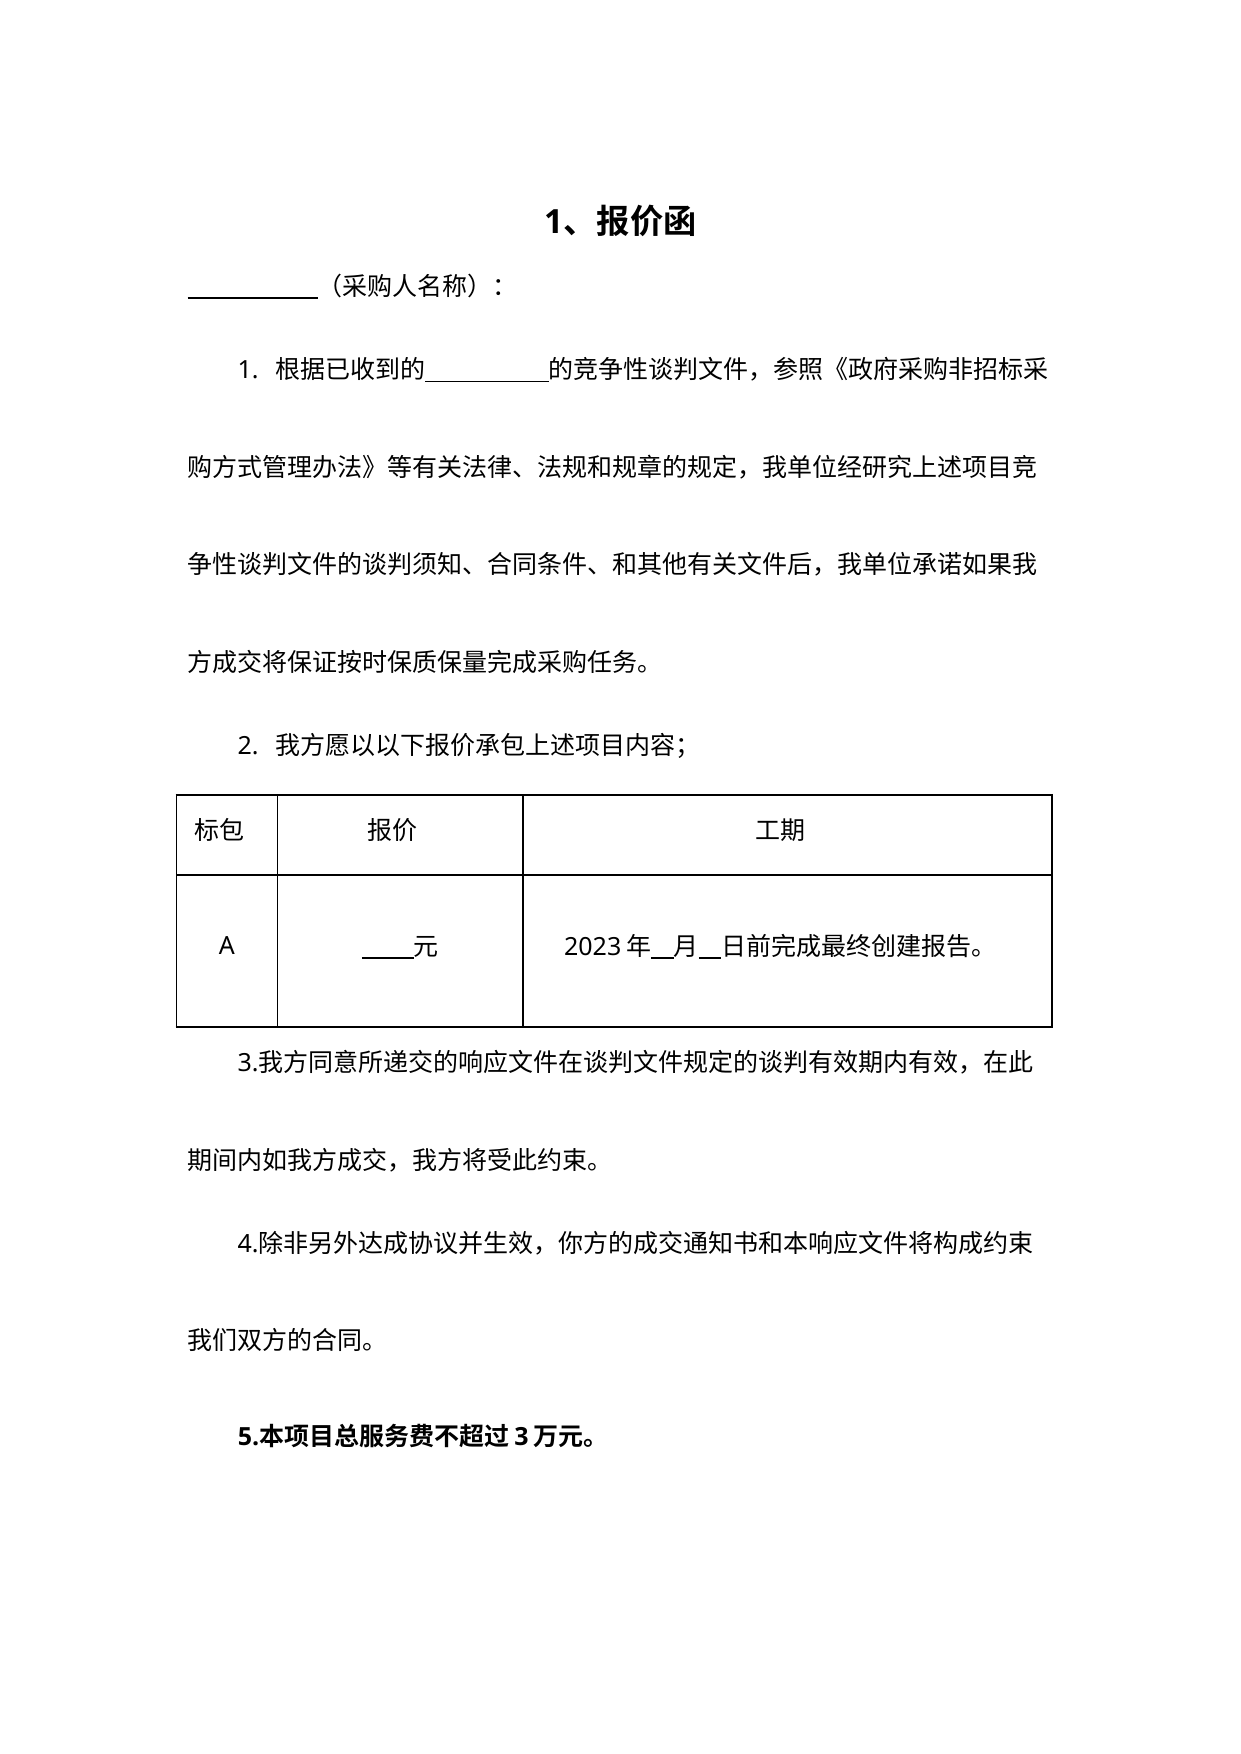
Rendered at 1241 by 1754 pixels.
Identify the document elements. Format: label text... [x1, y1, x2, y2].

text 1、报价函 [187, 187, 1053, 252]
table_cell 2023年 月 日前完成最终创建报告。 [524, 876, 1051, 1026]
text （采购人名称）： [187, 252, 1053, 317]
text 4.除非另外达成协议并生效，你方的成交通知书和本响应文件将构成约束我们双方的合同。 [187, 1209, 1053, 1371]
table_header 标包 [177, 796, 277, 873]
table_cell 元 [278, 876, 522, 1026]
list 根据已收到的 的竞争性谈判文件，参照《政府采购非招标采购方式管理办法》等有关法律、法规和规章的规定，我单位经研究上述项目竞争性谈判文件的谈判须知、合同条件、和其他有关文件后，我单位承诺如果我方成交将保证按时保质保量完成采购任务。 [187, 335, 1053, 693]
table_header 报价 [278, 796, 522, 873]
table_header 工期 [524, 796, 1051, 873]
list 我方愿以以下报价承包上述项目内容； [187, 711, 1053, 776]
subtitle 5.本项目总服务费不超过3万元。 [187, 1402, 1053, 1467]
table_cell A [177, 876, 277, 1026]
text 3.我方同意所递交的响应文件在谈判文件规定的谈判有效期内有效，在此期间内如我方成交，我方将受此约束。 [187, 1028, 1053, 1191]
